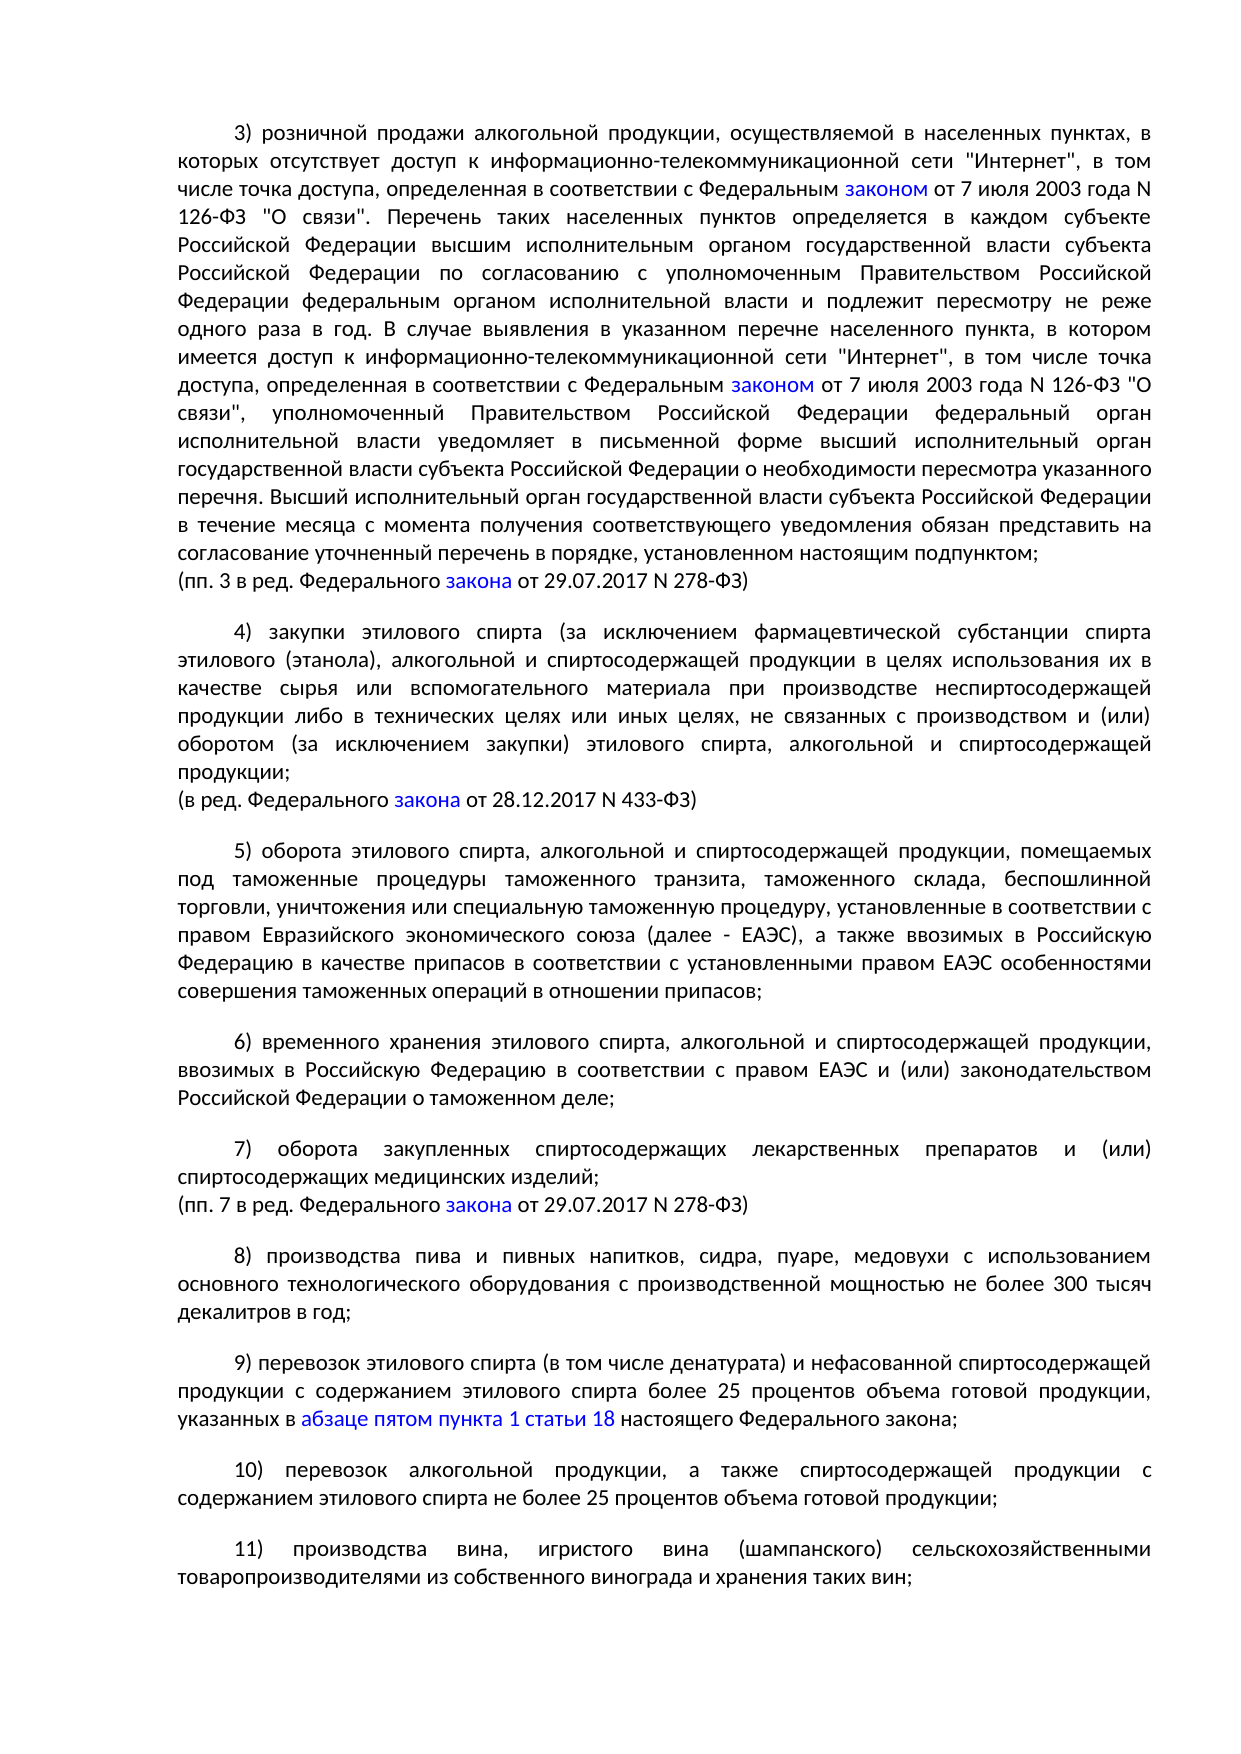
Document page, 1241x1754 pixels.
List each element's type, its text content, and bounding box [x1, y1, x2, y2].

text 3) розничной продажи алкогольной продукции, осуществляемой в населенных пунктах, в которых отсутствует доступ к информационно-телекоммуникационной сети "Интернет", в том числе точка доступа, определенная в соответствии с Федеральным законом от 7 июля 2003 года N 126-ФЗ "О связи". Перечень таких населенных пунктов определяется в каждом субъекте Российской Федерации высшим исполнительным органом государственной власти субъекта Российской Федерации по согласованию с уполномоченным Правительством Российской Федерации федеральным органом исполнительной власти и подлежит пересмотру не реже одного раза в год. В случае выявления в указанном перечне населенного пункта, в котором имеется доступ к информационно-телекоммуникационной сети "Интернет", в том числе точка доступа, определенная в соответствии с Федеральным законом от 7 июля 2003 года N 126-ФЗ "О связи", уполномоченный Правительством Российской Федерации федеральный орган исполнительной власти уведомляет в письменной форме высший исполнительный орган государственной власти субъекта Российской Федерации о необходимости пересмотра указанного перечня. Высший исполнительный орган государственной власти субъекта Российской Федерации в течение месяца с момента получения соответствующего уведомления обязан представить на согласование уточненный перечень в порядке, установленном настоящим подпунктом; [177, 118, 1152, 566]
text 4) закупки этилового спирта (за исключением фармацевтической субстанции спирта этилового (этанола), алкогольной и спиртосодержащей продукции в целях использования их в качестве сырья или вспомогательного материала при производстве неспиртосодержащей продукции либо в технических целях или иных целях, не связанных с производством и (или) оборотом (за исключением закупки) этилового спирта, алкогольной и спиртосодержащей продукции; [177, 617, 1152, 786]
text 8) производства пива и пивных напитков, сидра, пуаре, медовухи с использованием основного технологического оборудования с производственной мощностью не более 300 тысяч декалитров в год; [177, 1241, 1152, 1326]
text 10) перевозок алкогольной продукции, а также спиртосодержащей продукции с содержанием этилового спирта не более 25 процентов объема готовой продукции; [177, 1455, 1152, 1511]
text (пп. 3 в ред. Федерального закона от 29.07.2017 N 278-ФЗ) [177, 566, 1152, 594]
text 7) оборота закупленных спиртосодержащих лекарственных препаратов и (или) спиртосодержащих медицинских изделий; [177, 1134, 1152, 1191]
text (пп. 7 в ред. Федерального закона от 29.07.2017 N 278-ФЗ) [177, 1191, 1152, 1218]
text (в ред. Федерального закона от 28.12.2017 N 433-ФЗ) [177, 786, 1152, 813]
text 11) производства вина, игристого вина (шампанского) сельскохозяйственными товаропроизводителями из собственного винограда и хранения таких вин; [177, 1534, 1152, 1590]
text 9) перевозок этилового спирта (в том числе денатурата) и нефасованной спиртосодержащей продукции с содержанием этилового спирта более 25 процентов объема готовой продукции, указанных в абзаце пятом пункта 1 статьи 18 настоящего Федерального закона; [177, 1348, 1152, 1432]
text 5) оборота этилового спирта, алкогольной и спиртосодержащей продукции, помещаемых под таможенные процедуры таможенного транзита, таможенного склада, беспошлинной торговли, уничтожения или специальную таможенную процедуру, установленные в соответствии с правом Евразийского экономического союза (далее - ЕАЭС), а также ввозимых в Российскую Федерацию в качестве припасов в соответствии с установленными правом ЕАЭС особенностями совершения таможенных операций в отношении припасов; [177, 836, 1152, 1004]
text 6) временного хранения этилового спирта, алкогольной и спиртосодержащей продукции, ввозимых в Российскую Федерацию в соответствии с правом ЕАЭС и (или) законодательством Российской Федерации о таможенном деле; [177, 1027, 1152, 1112]
